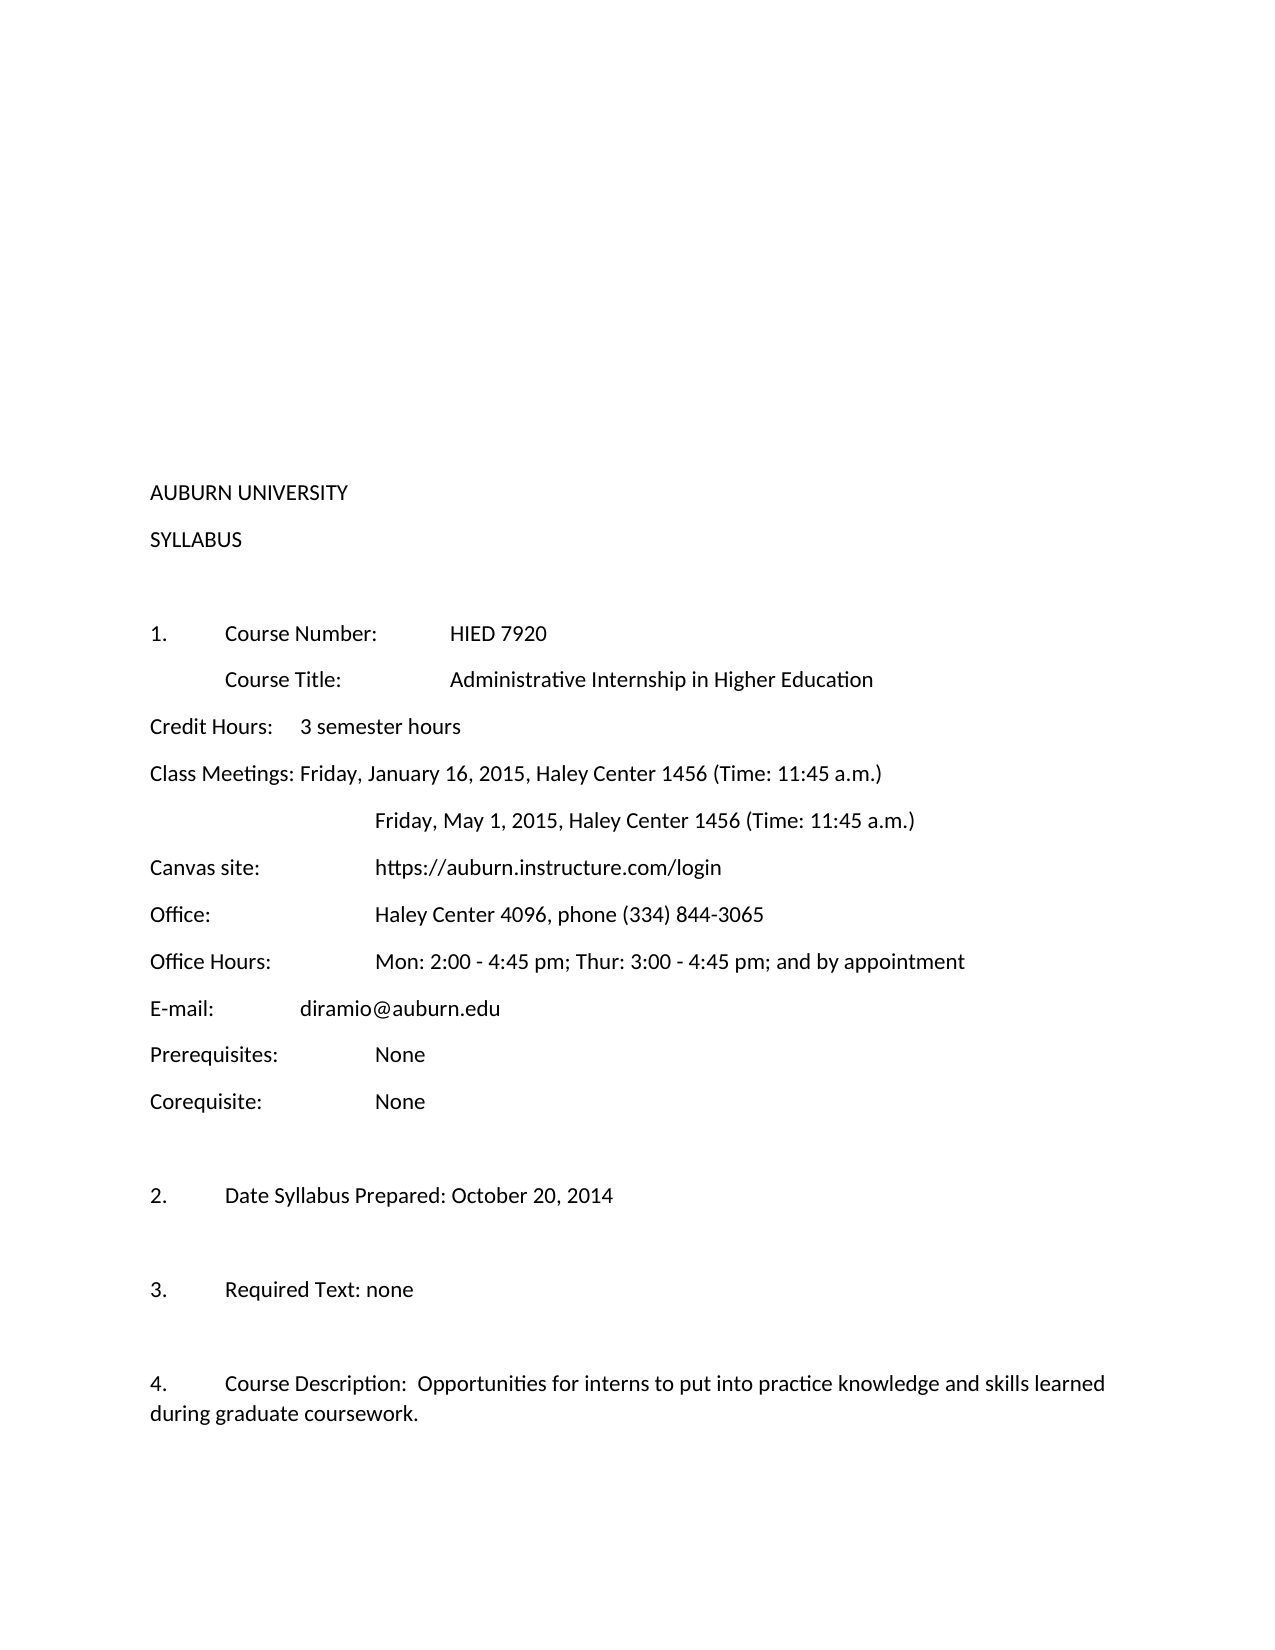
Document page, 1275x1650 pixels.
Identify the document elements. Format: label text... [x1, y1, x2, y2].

text Office: Haley Center 4096, phone (334) 844-3065 [150, 900, 1125, 928]
text Credit Hours: 3 semester hours [150, 712, 1125, 741]
text Class Meetings: Friday, January 16, 2015, Haley Center 1456 (Time: 11:45 a.m.) [150, 759, 1125, 787]
text 4. Course Description: Opportunities for interns to put into practice knowledge and skills learned during graduate coursework. [150, 1369, 1125, 1427]
text Canvas site: https://auburn.instructure.com/login [150, 853, 1125, 881]
text 3. Required Text: none [150, 1275, 1125, 1303]
text Course Title: Administrative Internship in Higher Education [150, 666, 1125, 694]
text 1. Course Number: HIED 7920 [150, 619, 1125, 647]
text AUBURN UNIVERSITY [150, 478, 1125, 506]
text 2. Date Syllabus Prepared: October 20, 2014 [150, 1181, 1125, 1209]
text Corequisite: None [150, 1087, 1125, 1116]
text Friday, May 1, 2015, Haley Center 1456 (Time: 11:45 a.m.) [150, 806, 1125, 834]
text SYLLABUS [150, 525, 1125, 553]
text Prerequisites: None [150, 1041, 1125, 1069]
text E-mail: diramio@auburn.edu [150, 994, 1125, 1022]
text Office Hours: Mon: 2:00 - 4:45 pm; Thur: 3:00 - 4:45 pm; and by appointment [150, 947, 1125, 975]
